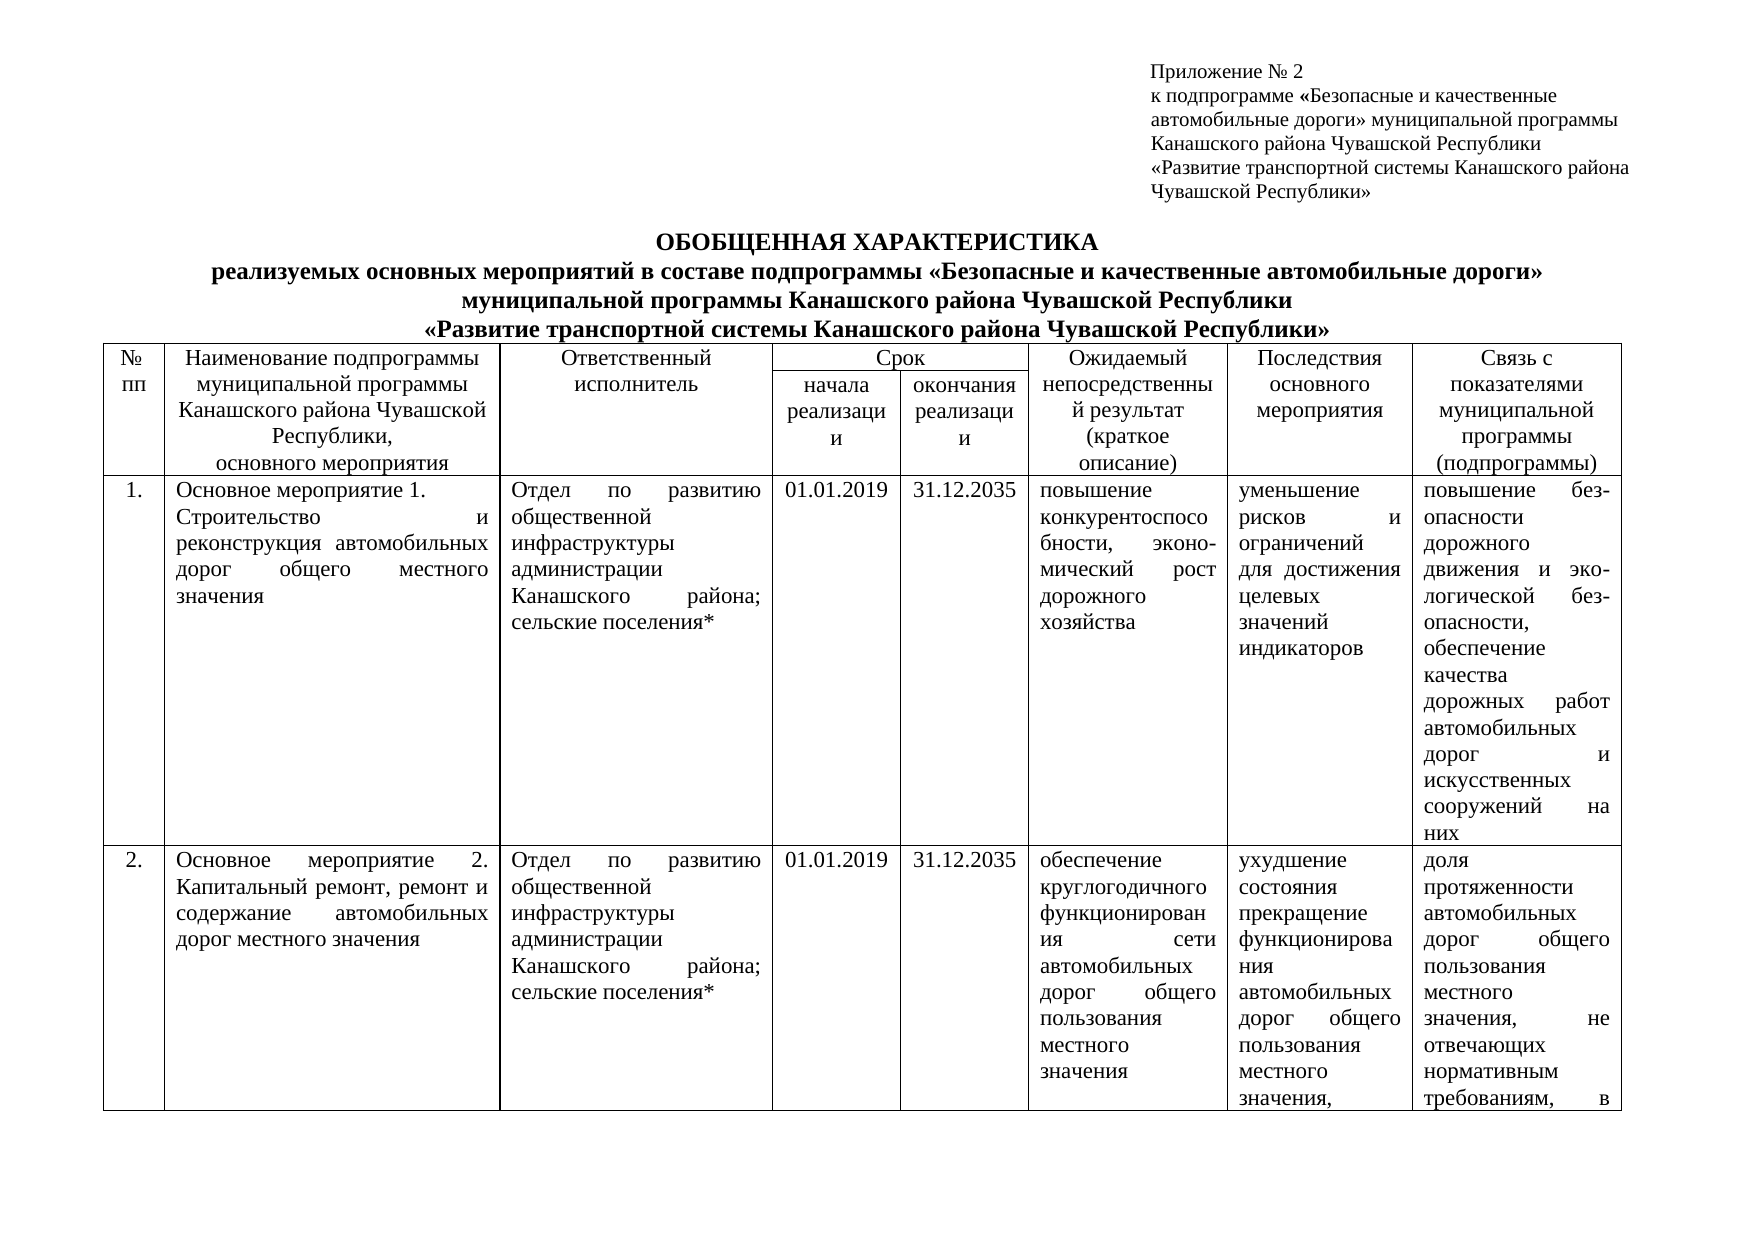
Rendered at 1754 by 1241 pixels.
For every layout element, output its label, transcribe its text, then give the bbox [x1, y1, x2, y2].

table_cell начала реализации [773, 371, 900, 475]
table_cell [1228, 846, 1412, 1110]
table_cell 31.12.2035 [901, 846, 1028, 1110]
text Приложение № 2 [1150, 59, 1636, 83]
table_cell 2. [104, 846, 164, 1110]
table_cell уменьшение рисков и ограничений для достижения целевых значений индикаторов [1228, 476, 1412, 845]
subtitle ОБОБЩЕННАЯ ХАРАКТЕРИСТИКА [118, 227, 1636, 256]
table_cell Отдел по развитию общественной инфраструктуры администрации Канашского района; сельские поселения* [501, 476, 772, 845]
table_header Связь с показателями муниципальной программы (подпрограммы) [1413, 344, 1621, 475]
text «Развитие транспортной системы Канашского района Чувашской Республики» [118, 314, 1636, 342]
table_cell 01.01.2019 [773, 476, 900, 845]
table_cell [1413, 846, 1621, 1110]
table_cell Основное мероприятие 1. Строительство и реконструкция автомобильных дорог общего местного значения [165, 476, 499, 845]
table_cell 31.12.2035 [901, 476, 1028, 845]
table_cell 01.01.2019 [773, 846, 900, 1110]
table_header Срок [773, 344, 1028, 370]
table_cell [165, 846, 499, 1110]
table_cell 1. [104, 476, 164, 845]
table_header Ответственный исполнитель [501, 344, 772, 475]
table_cell повышение конкурентоспособности, экономический рост дорожного хозяйства [1029, 476, 1227, 845]
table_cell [501, 846, 772, 1110]
table_header Ожидаемый непосредственный результат (краткое описание) [1029, 344, 1227, 475]
text реализуемых основных мероприятий в составе подпрограммы «Безопасные и качественные автомобильные дороги» муниципальной программы Канашского района Чувашской Республики [118, 256, 1636, 314]
table_cell повышение безопасности дорожного движения и экологической безопасности, обеспечение качества дорожных работ автомобильных дорог и искусственных сооружений на них [1413, 476, 1621, 845]
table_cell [1029, 846, 1227, 1110]
table_header Последствия основного мероприятия [1228, 344, 1412, 475]
table_cell окончания реализации [901, 371, 1028, 475]
text к подпрограмме «Безопасные и качественные автомобильные дороги» муниципальной программы Канашского района Чувашской Республики «Развитие транспортной системы Канашского района Чувашской Республики» [1151, 83, 1636, 203]
table_header Наименование подпрограммы муниципальной программы Канашского района Чувашской Республики, основного мероприятия [165, 344, 499, 475]
table_header № пп [104, 344, 164, 475]
